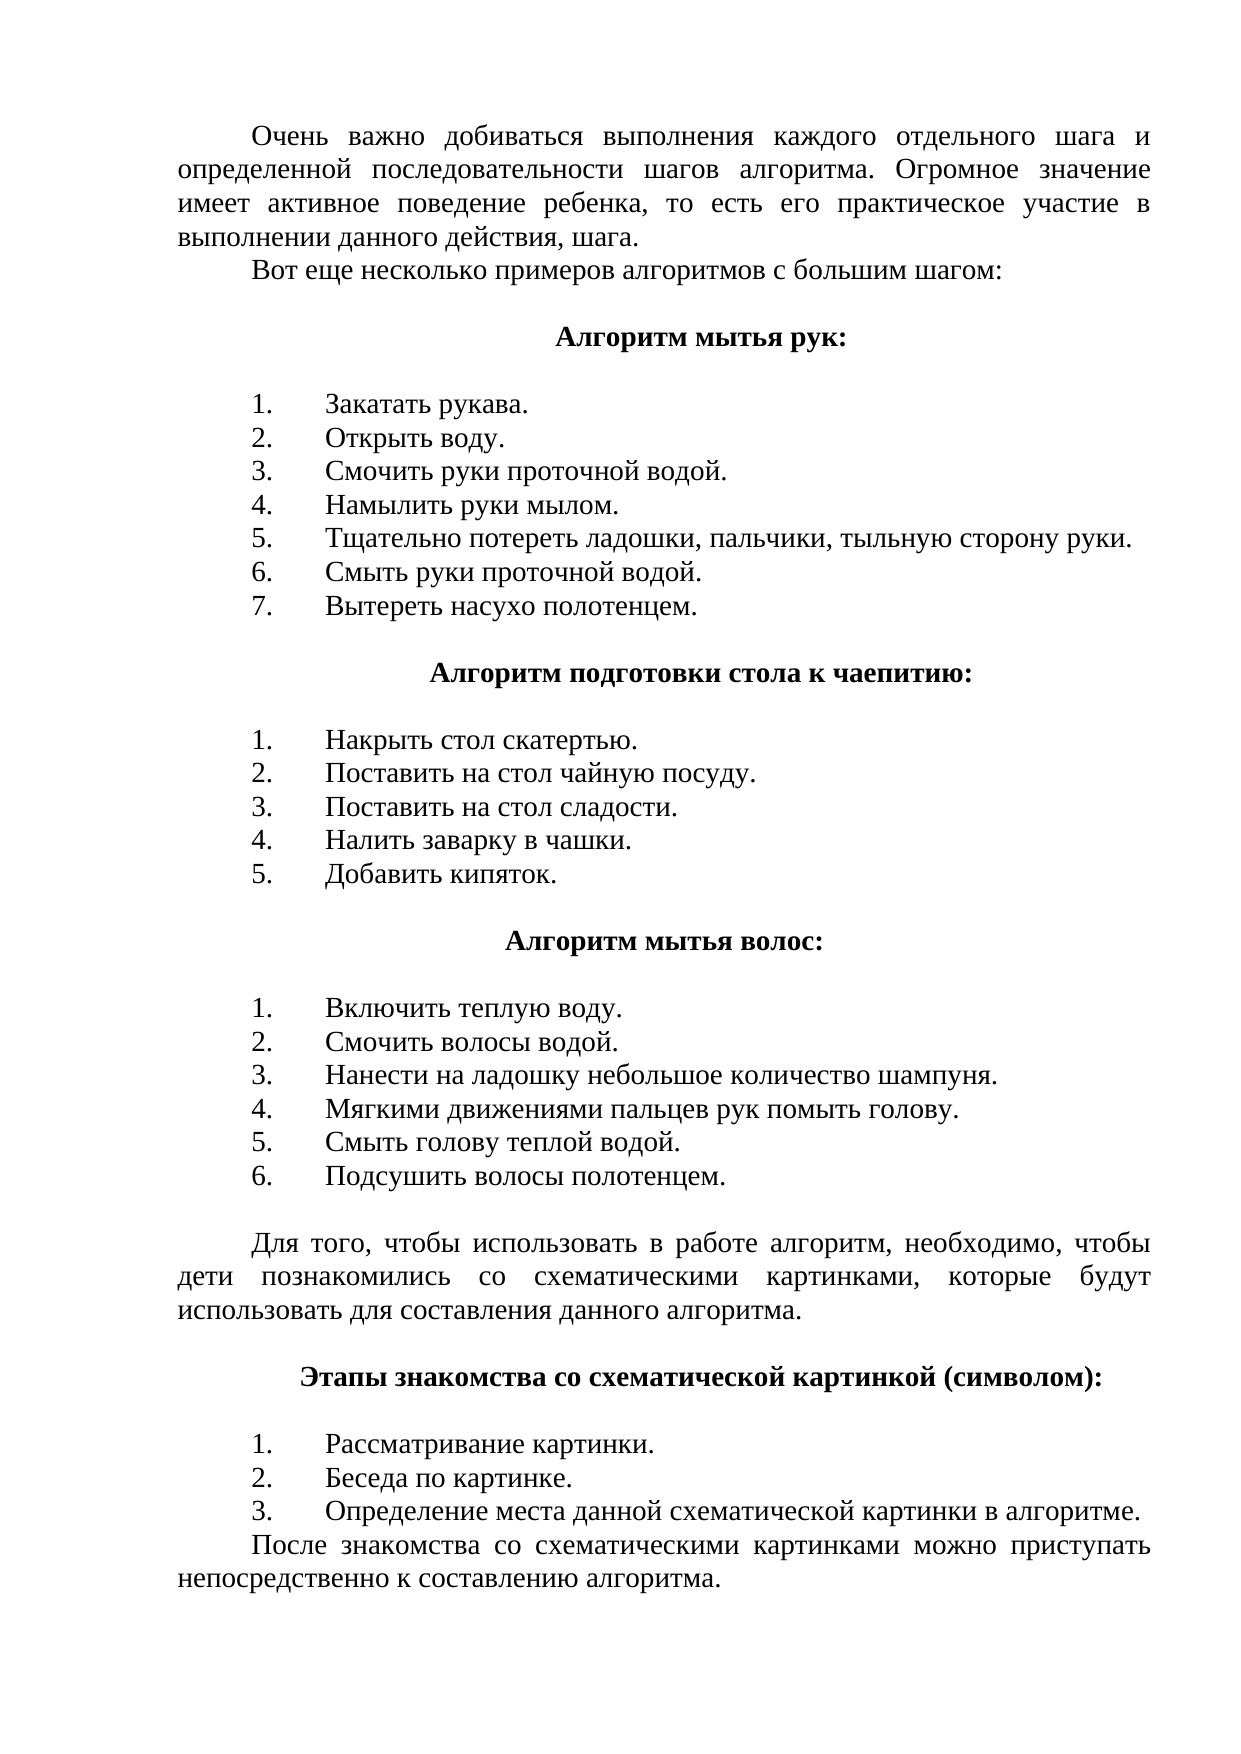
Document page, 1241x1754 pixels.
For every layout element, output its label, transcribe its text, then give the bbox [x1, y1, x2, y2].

text Вот еще несколько примеров алгоритмов с большим шагом: [177, 252, 1152, 286]
list Вытереть насухо полотенцем. [177, 588, 1152, 621]
list Определение места данной схематической картинки в алгоритме. [177, 1493, 1152, 1527]
list Беседа по картинке. [177, 1460, 1152, 1493]
text Алгоритм подготовки стола к чаепитию: [177, 655, 1152, 688]
list Поставить на стол сладости. [177, 789, 1152, 822]
text Этапы знакомства со схематической картинкой (символом): [177, 1359, 1152, 1393]
list Намылить руки мылом. [177, 487, 1152, 521]
text Алгоритм мытья рук: [177, 319, 1152, 353]
list Смочить волосы водой. [177, 1024, 1152, 1057]
list Тщательно потереть ладошки, пальчики, тыльную сторону руки. [177, 521, 1152, 554]
list Налить заварку в чашки. [177, 822, 1152, 856]
list Открыть воду. [177, 420, 1152, 453]
text После знакомства со схематическими картинками можно приступать непосредственно к составлению алгоритма. [177, 1527, 1152, 1594]
list Смыть голову теплой водой. [177, 1124, 1152, 1158]
list Включить теплую воду. [177, 990, 1152, 1024]
list Смочить руки проточной водой. [177, 453, 1152, 487]
text Для того, чтобы использовать в работе алгоритм, необходимо, чтобы дети познакомились со схематическими картинками, которые будут использовать для составления данного алгоритма. [177, 1225, 1152, 1326]
text Алгоритм мытья волос: [177, 923, 1152, 957]
list Рассматривание картинки. [177, 1426, 1152, 1460]
list Нанести на ладошку небольшое количество шампуня. [177, 1057, 1152, 1091]
list Поставить на стол чайную посуду. [177, 755, 1152, 789]
list Мягкими движениями пальцев рук помыть голову. [177, 1091, 1152, 1124]
list Подсушить волосы полотенцем. [177, 1158, 1152, 1191]
list Закатать рукава. [177, 386, 1152, 420]
text Очень важно добиваться выполнения каждого отдельного шага и определенной последовательности шагов алгоритма. Огромное значение имеет активное поведение ребенка, то есть его практическое участие в выполнении данного действия, шага. [177, 118, 1152, 252]
list Накрыть стол скатертью. [177, 722, 1152, 755]
list Смыть руки проточной водой. [177, 554, 1152, 588]
list Добавить кипяток. [177, 856, 1152, 889]
